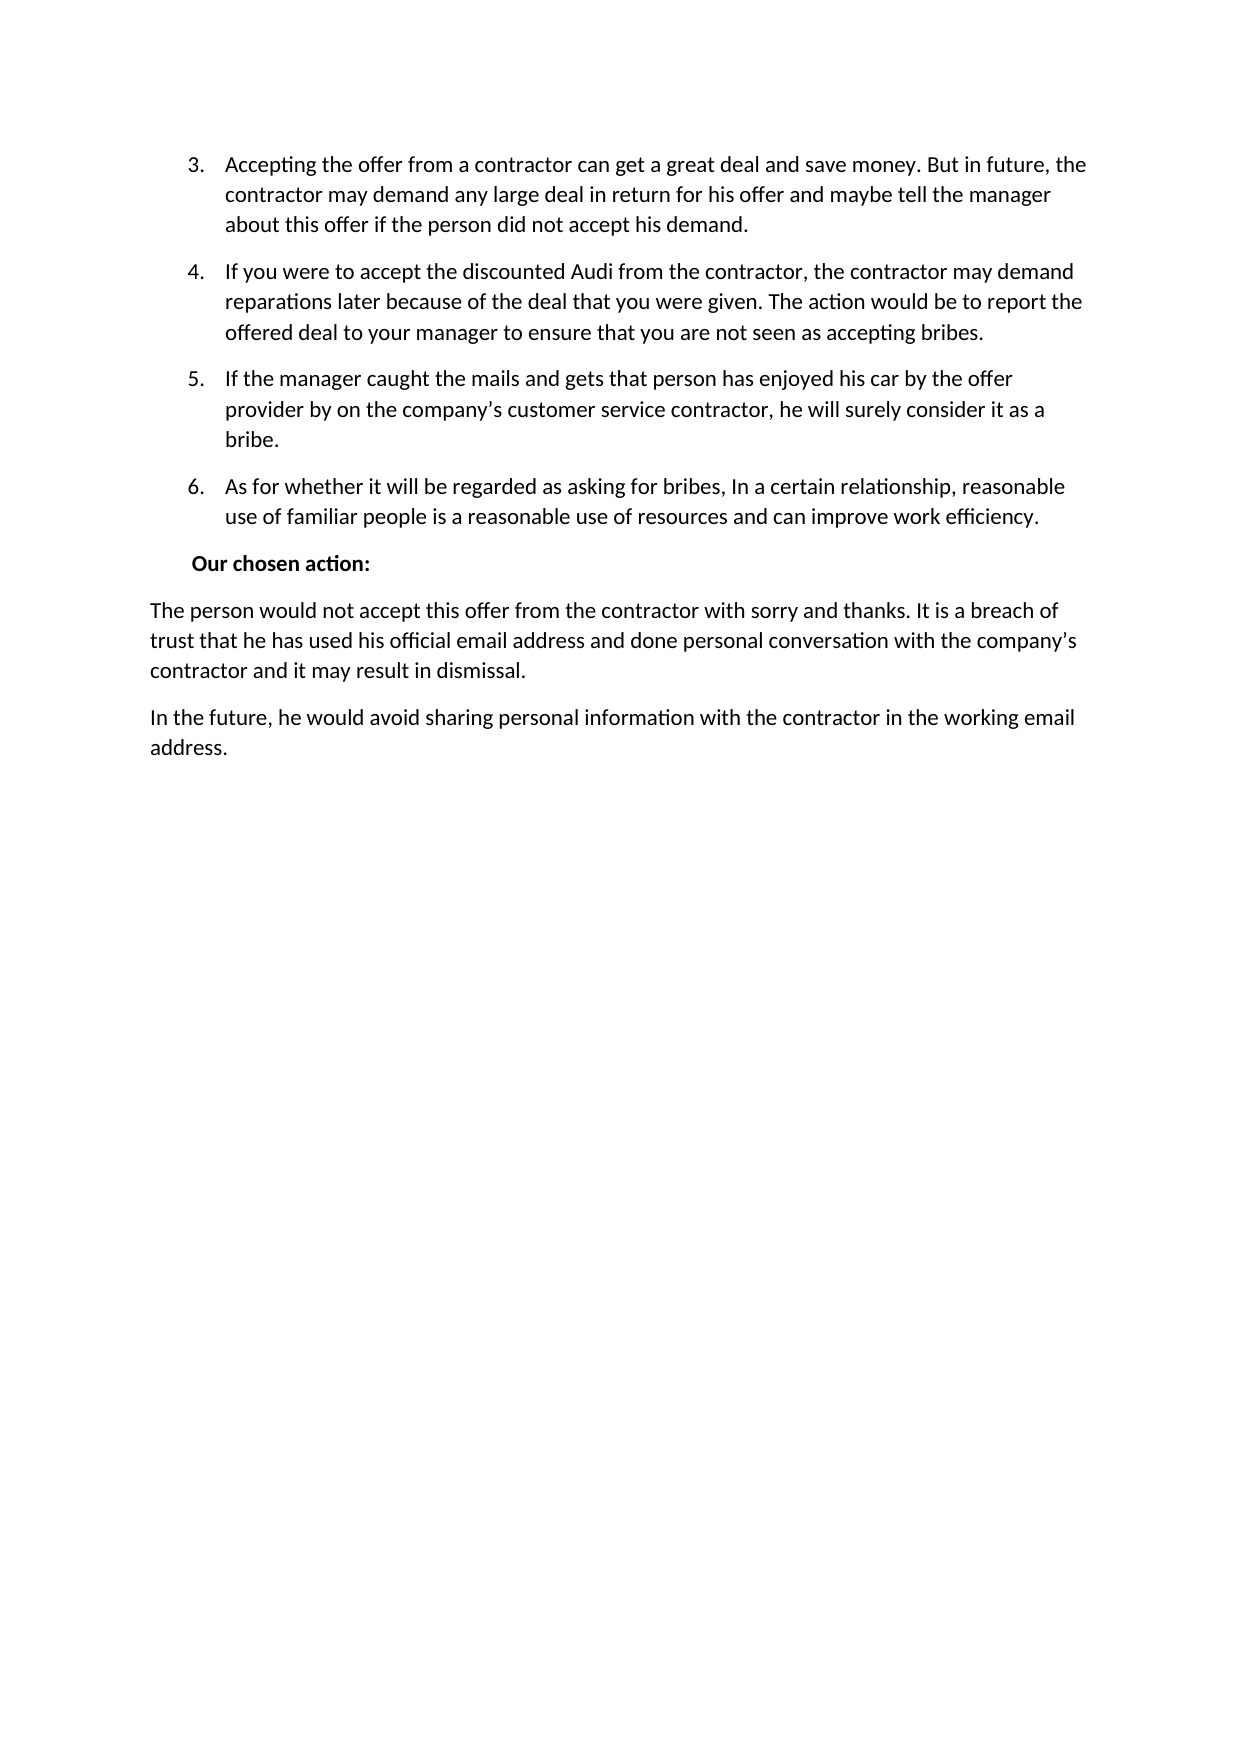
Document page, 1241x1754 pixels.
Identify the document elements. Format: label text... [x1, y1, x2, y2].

text In the future, he would avoid sharing personal information with the contractor in the working email address. [150, 703, 1090, 761]
list If the manager caught the mails and gets that person has enjoyed his car by the offer provider by on the company’s customer service contractor, he will surely consider it as a bribe. [187, 364, 1090, 453]
list As for whether it will be regarded as asking for bribes, In a certain relationship, reasonable use of familiar people is a reasonable use of resources and can improve work efficiency. [187, 472, 1090, 530]
text The person would not accept this offer from the contractor with sorry and thanks. It is a breach of trust that he has used his official email address and done personal conversation with the company’s contractor and it may result in dismissal. [150, 596, 1090, 684]
list If you were to accept the discounted Audi from the contractor, the contractor may demand reparations later because of the deal that you were given. The action would be to report the offered deal to your manager to ensure that you are not seen as accepting bribes. [187, 257, 1090, 346]
text Our chosen action: [150, 549, 1090, 577]
list Accepting the offer from a contractor can get a great deal and save money. But in future, the contractor may demand any large deal in return for his offer and maybe tell the manager about this offer if the person did not accept his demand. [187, 150, 1090, 238]
